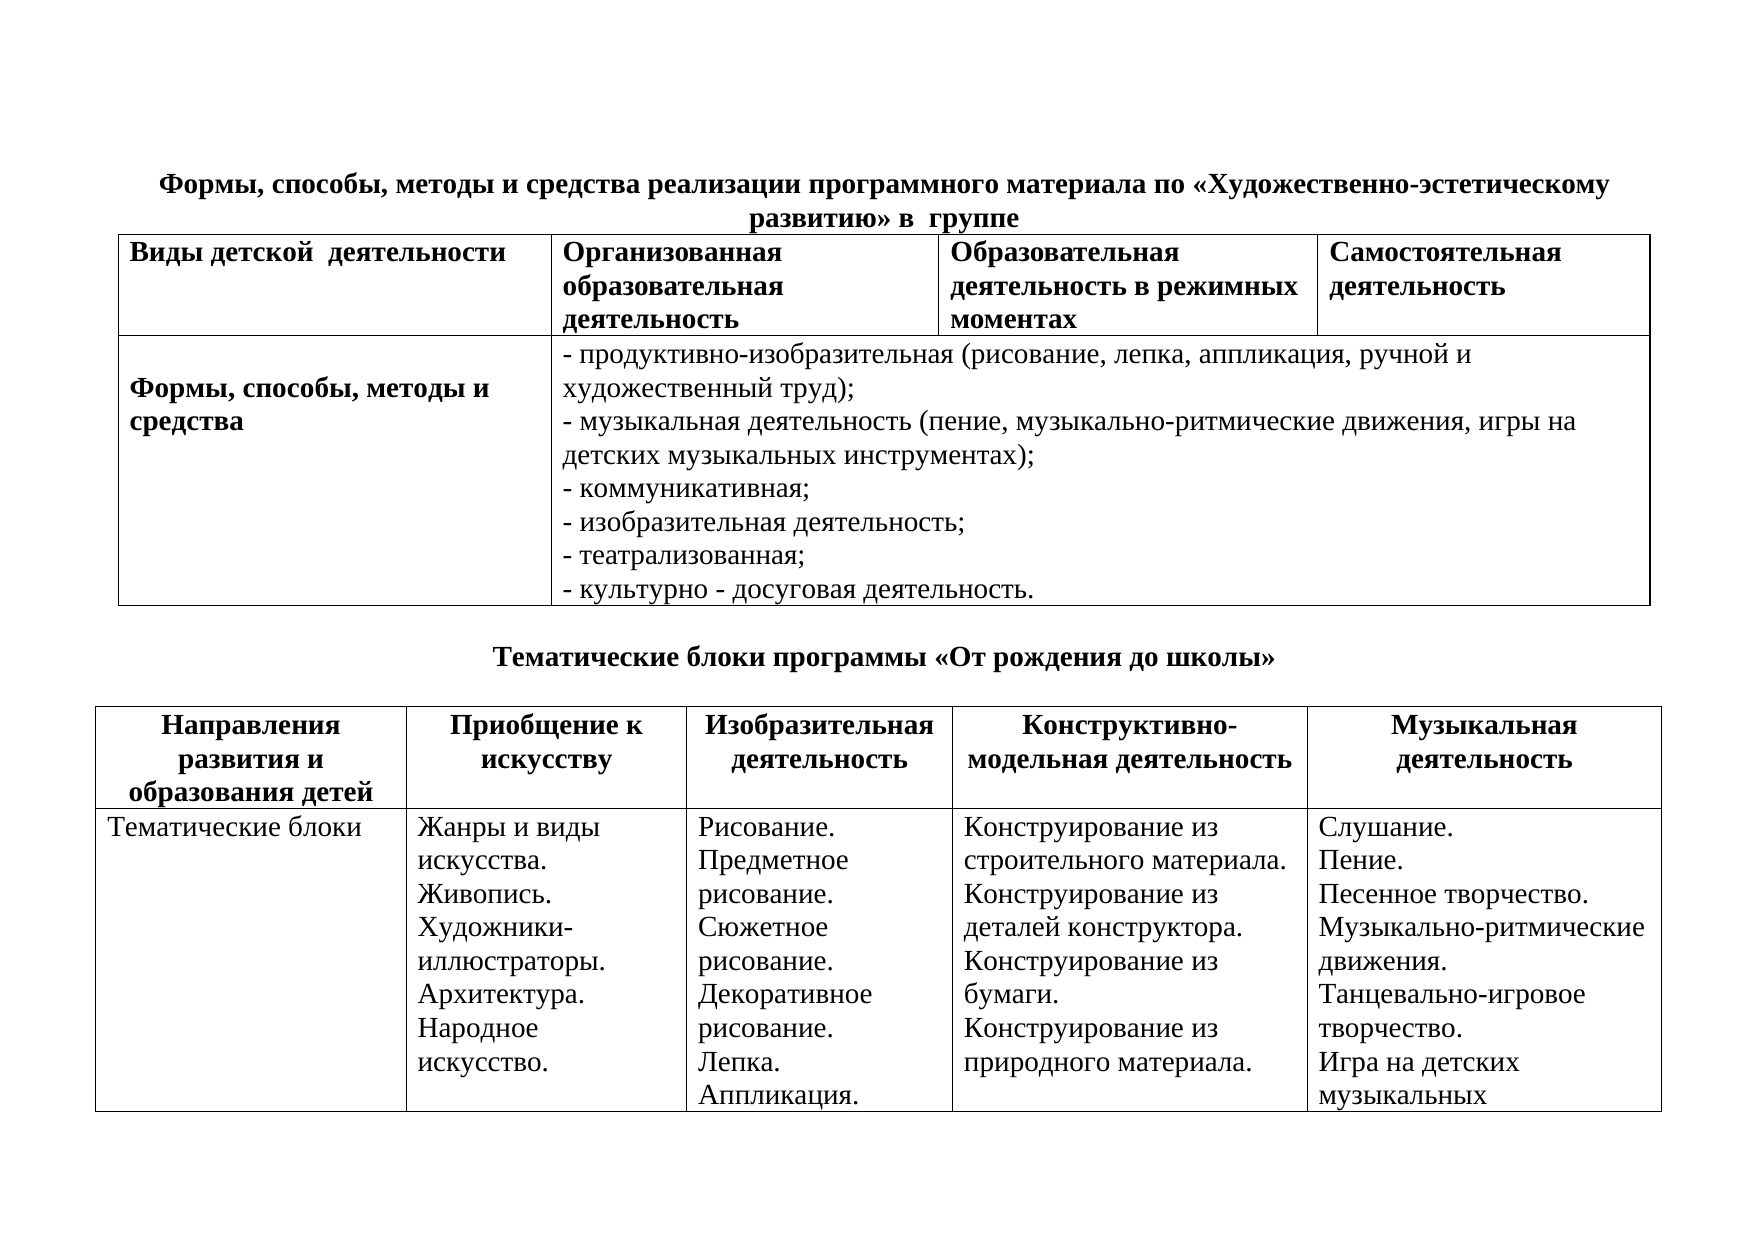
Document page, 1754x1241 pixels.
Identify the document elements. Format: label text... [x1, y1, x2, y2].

table_header Направления развития и образования детей [96, 707, 406, 808]
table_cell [407, 809, 686, 1111]
text Формы, способы, методы и средства реализации программного материала по «Художественно-эстетическому развитию» в группе [118, 166, 1650, 233]
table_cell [1308, 809, 1661, 1111]
table_header Самостоятельная деятельность [1318, 235, 1649, 335]
table_cell - продуктивно-изобразительная (рисование, лепка, аппликация, ручной и художественный труд); - музыкальная деятельность (пение, музыкально-ритмические движения, игры на детских музыкальных инструментах); - коммуникативная; - изобразительная деятельность; - театрализованная; - культурно - досуговая деятельность. [552, 336, 1649, 604]
table_header Виды детской деятельности [119, 235, 551, 335]
table_header Конструктивно-модельная деятельность [953, 707, 1307, 808]
table_header Образовательная деятельность в режимных моментах [939, 235, 1317, 335]
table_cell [687, 809, 952, 1111]
text Тематические блоки программы «От рождения до школы» [118, 639, 1650, 673]
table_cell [953, 809, 1307, 1111]
table_cell Тематические блоки [96, 809, 406, 1111]
table_header Изобразительная деятельность [687, 707, 952, 808]
table_header Музыкальная деятельность [1308, 707, 1661, 808]
table_header Приобщение к искусству [407, 707, 686, 808]
table_header Организованная образовательная деятельность [552, 235, 938, 335]
table_cell Формы, способы, методы и средства [119, 336, 551, 604]
